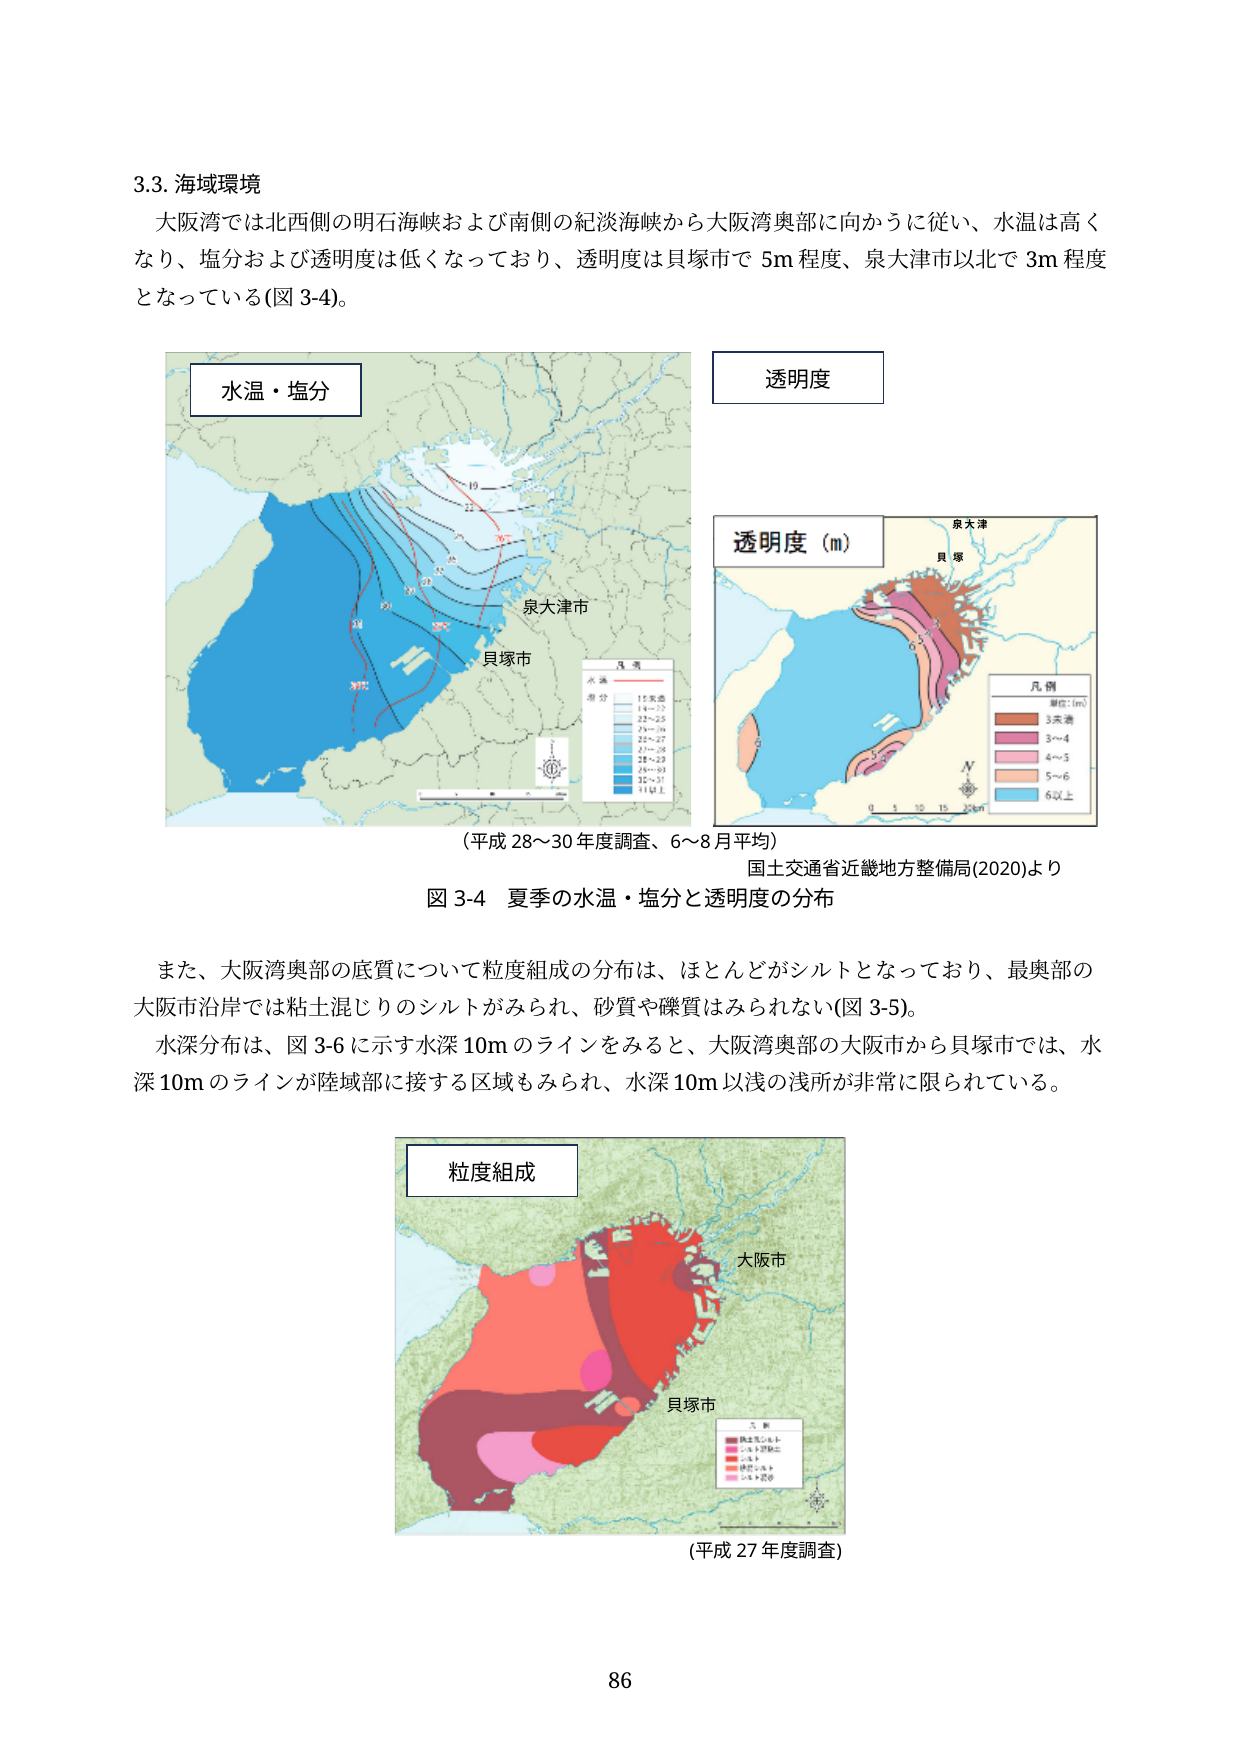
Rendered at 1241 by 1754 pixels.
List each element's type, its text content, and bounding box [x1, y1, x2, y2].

picture [394, 1137, 846, 1536]
text 大阪湾では北西側の明石海峡および南側の紀淡海峡から大阪湾奥部に向かうに従い、水温は高くなり、塩分および透明度は低くなっており、透明度は貝塚市で5m程度、泉大津市以北で3m程度となっている(図 3-4)。 [133, 202, 1107, 314]
text 国土交通省近畿地方整備局(2020)より [133, 853, 1063, 881]
text 水深分布は、図 3-6に示す水深10mのラインをみると、大阪湾奥部の大阪市から貝塚市では、水深10mのラインが陸域部に接する区域もみられ、水深10m以浅の浅所が非常に限られている。 [133, 1025, 1107, 1100]
text (平成27年度調査) [133, 1536, 842, 1563]
picture [164, 352, 692, 827]
text 図 3-4 夏季の水温・塩分と透明度の分布 [133, 881, 1107, 912]
subtitle 海域環境 [133, 164, 1107, 202]
text （平成28～30年度調査、6～8月平均） [133, 826, 1107, 853]
picture [713, 515, 1098, 827]
text また、大阪湾奥部の底質について粒度組成の分布は、ほとんどがシルトとなっており、最奥部の大阪市沿岸では粘土混じりのシルトがみられ、砂質や礫質はみられない(図 3-5)。 [133, 950, 1107, 1025]
